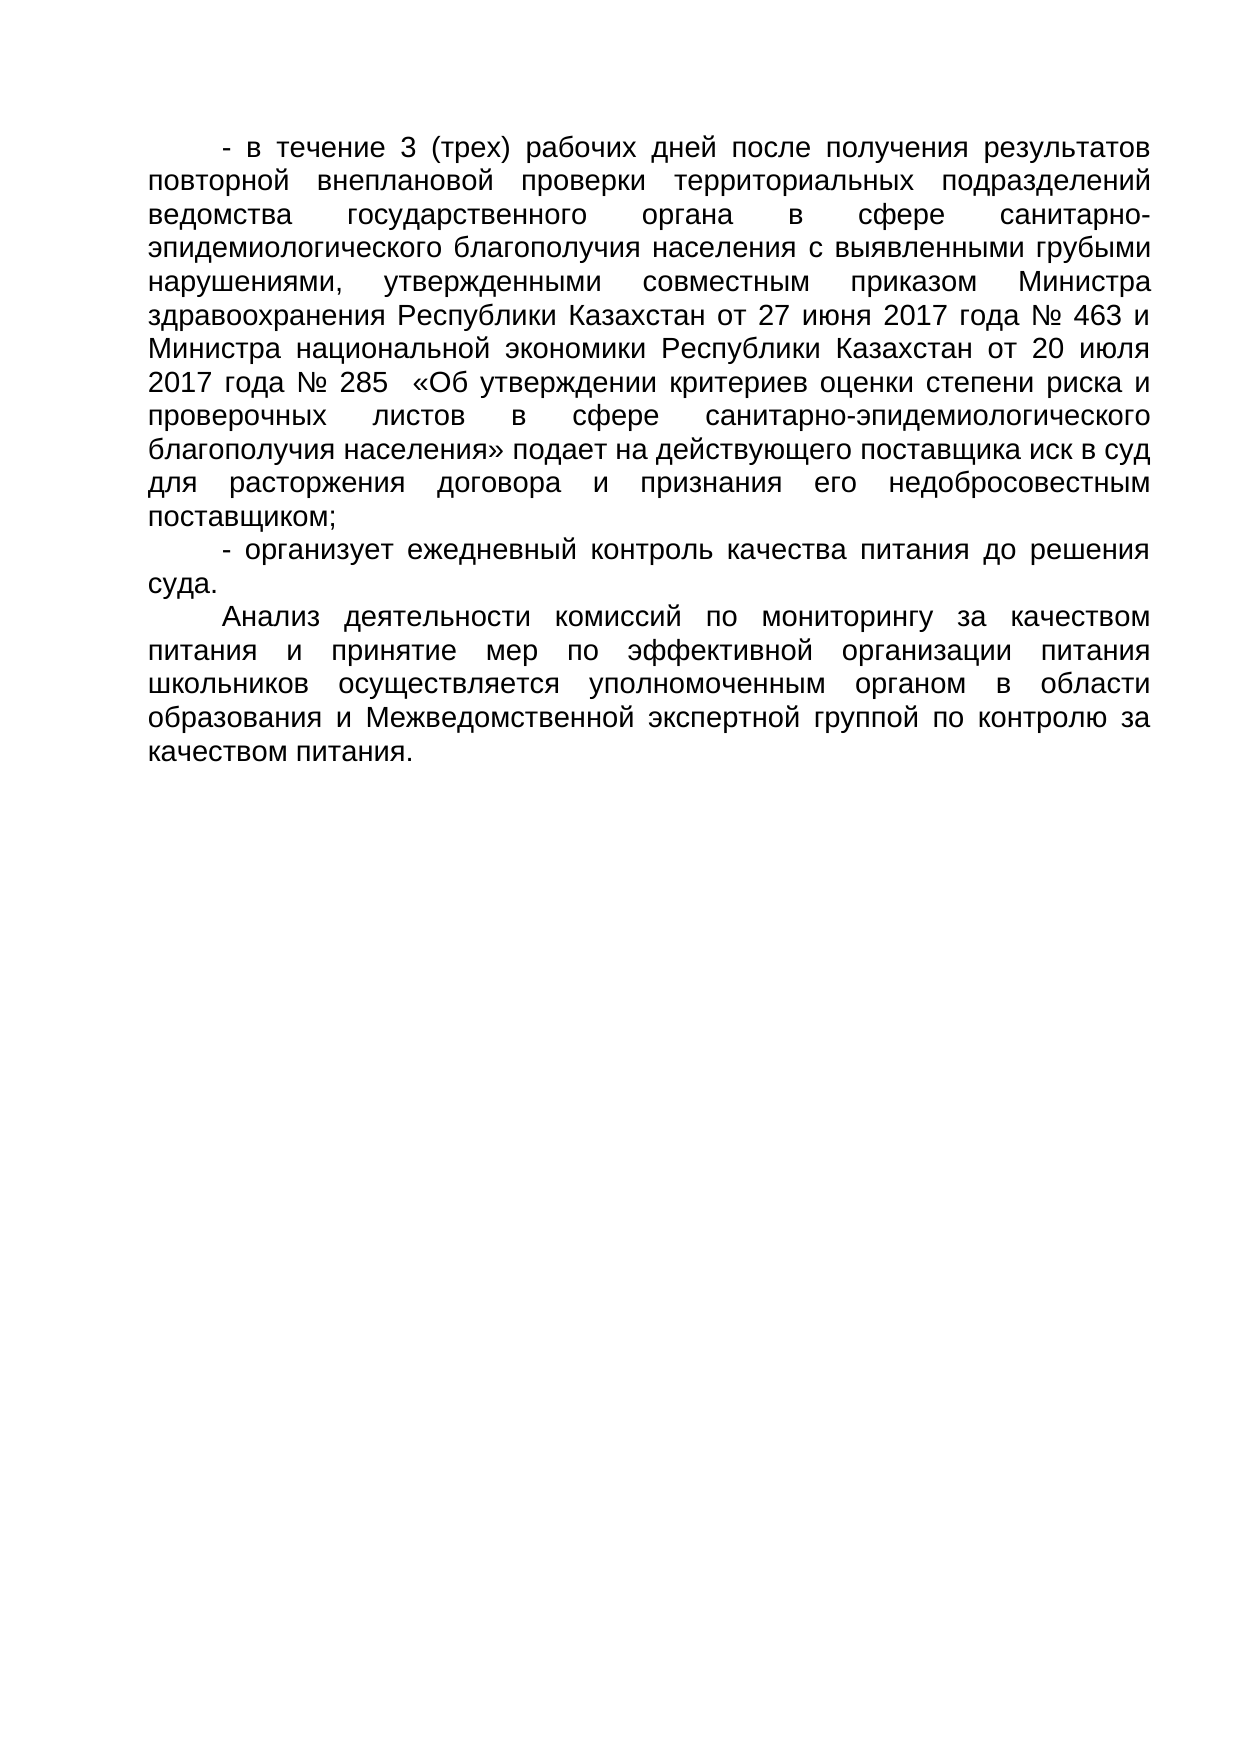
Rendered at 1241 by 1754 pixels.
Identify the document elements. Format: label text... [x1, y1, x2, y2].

text - в течение 3 (трех) рабочих дней после получения результатов повторной внеплановой проверки территориальных подразделений ведомства государственного органа в сфере санитарно-эпидемиологического благополучия населения с выявленными грубыми нарушениями, утвержденными совместным приказом Министра здравоохранения Республики Казахстан от 27 июня 2017 года № 463 и Министра национальной экономики Республики Казахстан от 20 июля 2017 года № 285 «Об утверждении критериев оценки степени риска и проверочных листов в сфере санитарно-эпидемиологического благополучия населения» подает на действующего поставщика иск в суд для расторжения договора и признания его недобросовестным поставщиком; [148, 130, 1152, 532]
text Анализ деятельности комиссий по мониторингу за качеством питания и принятие мер по эффективной организации питания школьников осуществляется уполномоченным органом в области образования и Межведомственной экспертной группой по контролю за качеством питания. [148, 599, 1152, 767]
text - организует ежедневный контроль качества питания до решения суда. [148, 532, 1152, 599]
